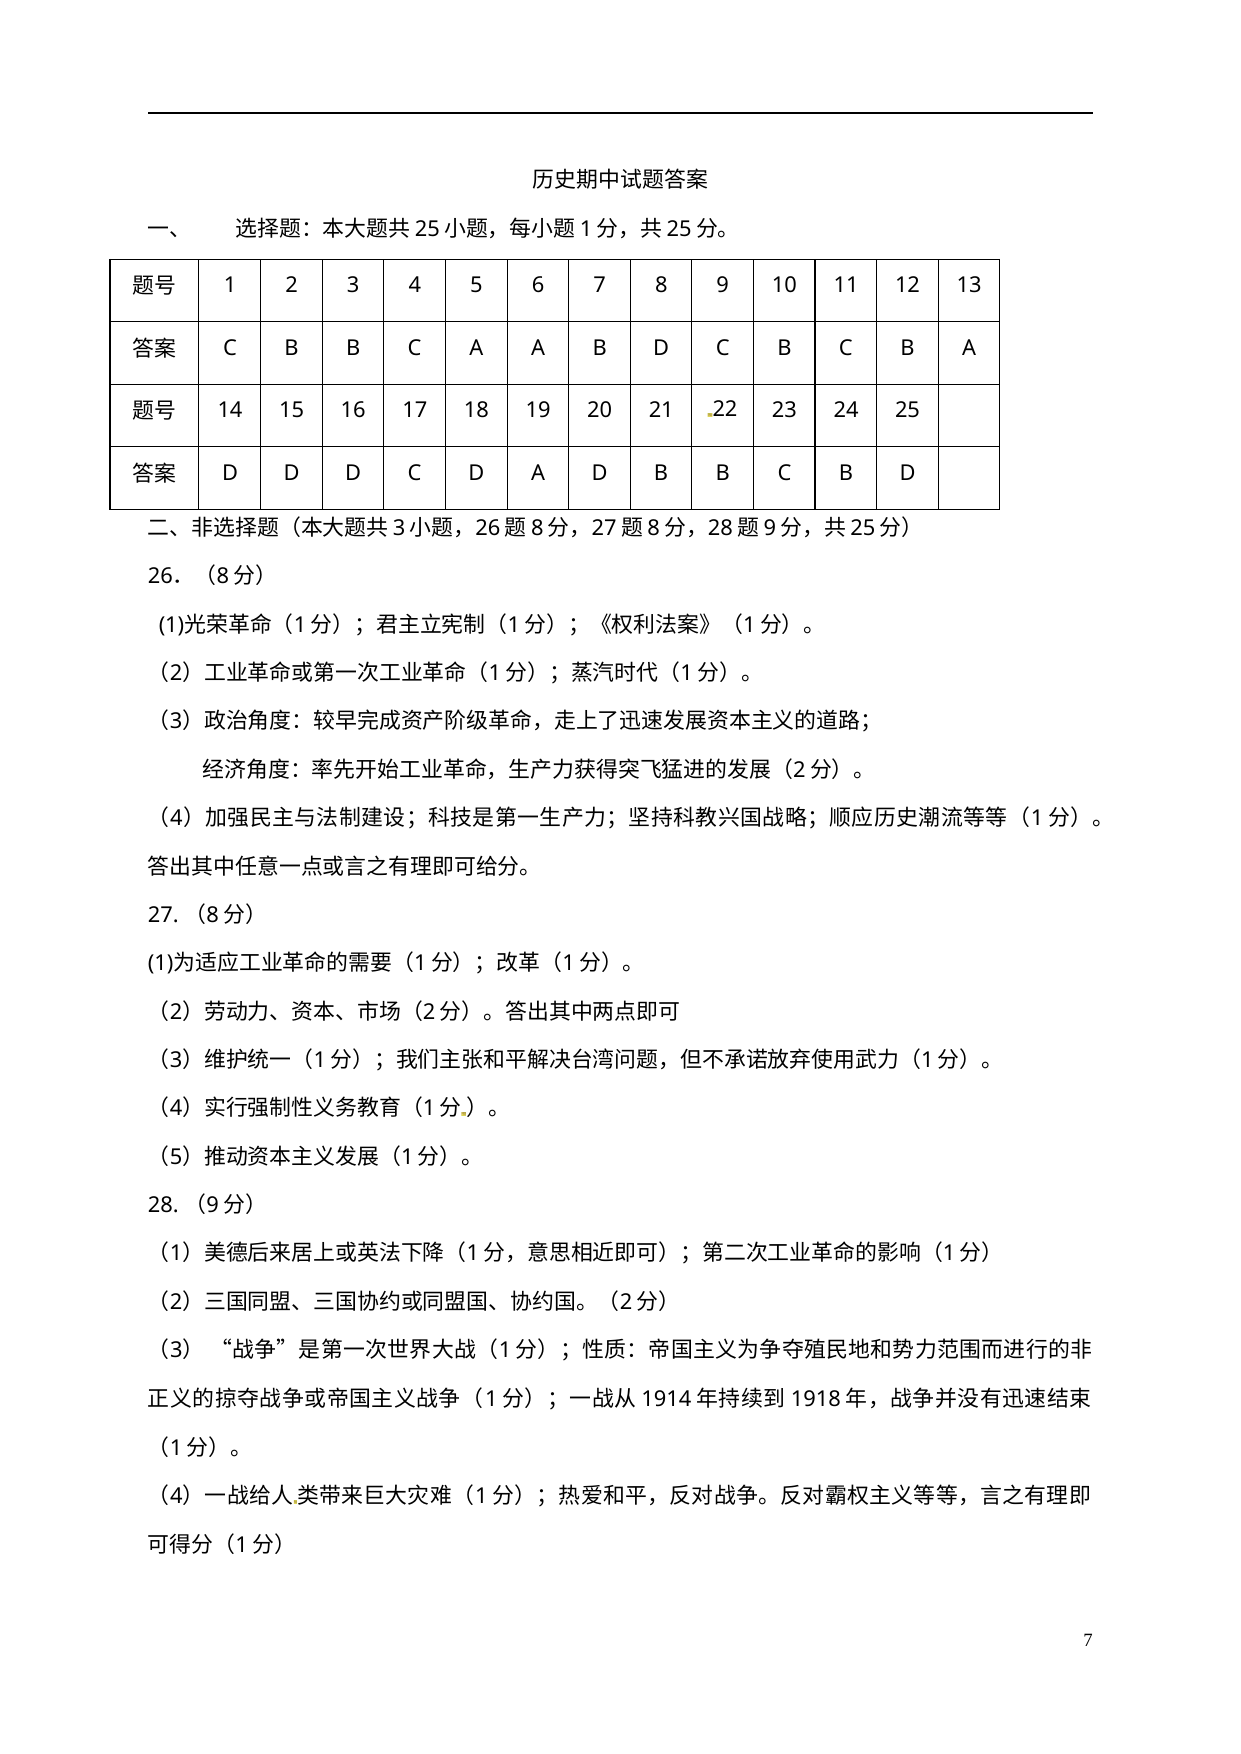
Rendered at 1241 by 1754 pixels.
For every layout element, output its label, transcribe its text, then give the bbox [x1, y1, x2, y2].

text （5）推动资本主义发展（1分）。 [148, 1138, 1093, 1171]
text （2）工业革命或第一次工业革命（1分）；蒸汽时代（1分）。 [148, 655, 1093, 687]
table_cell 17 [384, 385, 445, 446]
text 历史期中试题答案 [148, 162, 1093, 194]
text 28. （9分） [148, 1187, 1093, 1219]
table_header 9 [692, 260, 753, 321]
table_cell A [446, 322, 507, 384]
table_cell [939, 447, 999, 509]
table_cell 24 [816, 385, 876, 446]
text （4）加强民主与法制建设；科技是第一生产力；坚持科教兴国战略；顺应历史潮流等等（1分）。答出其中任意一点或言之有理即可给分。 [148, 800, 1093, 881]
table_cell D [877, 447, 938, 509]
table_cell C [199, 322, 260, 384]
table_cell 19 [508, 385, 568, 446]
table_cell B [816, 447, 876, 509]
table_cell D [323, 447, 383, 509]
text 27. （8分） [148, 897, 1093, 929]
table_cell D [631, 322, 691, 384]
table_cell A [508, 447, 568, 509]
table_cell 答案 [111, 322, 198, 384]
table_cell 答案 [111, 447, 198, 509]
table_cell B [631, 447, 691, 509]
table_cell 25 [877, 385, 938, 446]
text (1)光荣革命（1分）；君主立宪制（1分）；《权利法案》（1分）。 [148, 606, 1093, 639]
table_cell C [692, 322, 753, 384]
text （2）三国同盟、三国协约或同盟国、协约国。（2分） [148, 1283, 1093, 1316]
table_cell B [323, 322, 383, 384]
table_header 2 [261, 260, 322, 321]
table_cell 21 [631, 385, 691, 446]
table_cell D [261, 447, 322, 509]
list 选择题：本大题共25小题，每小题1分，共25分。 [148, 210, 1093, 243]
table_cell 22 [692, 385, 753, 446]
table_cell D [446, 447, 507, 509]
table_cell 20 [569, 385, 630, 446]
text （1）美德后来居上或英法下降（1分，意思相近即可）；第二次工业革命的影响（1分） [148, 1235, 1093, 1268]
table_cell D [569, 447, 630, 509]
table_header 3 [323, 260, 383, 321]
table_header 12 [877, 260, 938, 321]
table_cell B [692, 447, 753, 509]
table_cell B [877, 322, 938, 384]
table_cell C [754, 447, 814, 509]
table_cell C [384, 322, 445, 384]
table_cell C [384, 447, 445, 509]
text 经济角度：率先开始工业革命，生产力获得突飞猛进的发展（2分）。 [148, 751, 1093, 784]
text 26．（8分） [148, 558, 1093, 591]
table_header 1 [199, 260, 260, 321]
text （4）一战给人类带来巨大灾难（1分）；热爱和平，反对战争。反对霸权主义等等，言之有理即可得分（1分） [148, 1478, 1093, 1559]
table_header 10 [754, 260, 814, 321]
table_header 5 [446, 260, 507, 321]
text （3）政治角度：较早完成资产阶级革命，走上了迅速发展资本主义的道路； [148, 703, 1093, 736]
table_header 4 [384, 260, 445, 321]
table_header 8 [631, 260, 691, 321]
table_cell B [569, 322, 630, 384]
table_cell 14 [199, 385, 260, 446]
table_cell B [261, 322, 322, 384]
table_header 7 [569, 260, 630, 321]
table_cell 题号 [111, 385, 198, 446]
table_cell [939, 385, 999, 446]
table_cell 15 [261, 385, 322, 446]
text （2）劳动力、资本、市场（2分）。答出其中两点即可 [148, 993, 1093, 1026]
text （3） “战争”是第一次世界大战（1分）；性质：帝国主义为争夺殖民地和势力范围而进行的非正义的掠夺战争或帝国主义战争（1分）；一战从1914年持续到1918年，战争并没有迅速结束（1分）。 [148, 1332, 1093, 1462]
table_header 题号 [111, 260, 198, 321]
table_header 11 [816, 260, 876, 321]
text (1)为适应工业革命的需要（1分）；改革（1分）。 [148, 945, 1093, 978]
table_cell B [754, 322, 814, 384]
table_cell D [199, 447, 260, 509]
table_cell C [816, 322, 876, 384]
table_cell A [939, 322, 999, 384]
table_header 13 [939, 260, 999, 321]
table_cell 23 [754, 385, 814, 446]
text 二、非选择题（本大题共3小题，26题8分，27题8分，28题9分，共25分） [148, 510, 1093, 542]
table_cell 18 [446, 385, 507, 446]
text （3）维护统一（1分）；我们主张和平解决台湾问题，但不承诺放弃使用武力（1分）。 [148, 1042, 1093, 1074]
text （4）实行强制性义务教育（1分）。 [148, 1090, 1093, 1123]
table_header 6 [508, 260, 568, 321]
table_cell A [508, 322, 568, 384]
table_cell 16 [323, 385, 383, 446]
